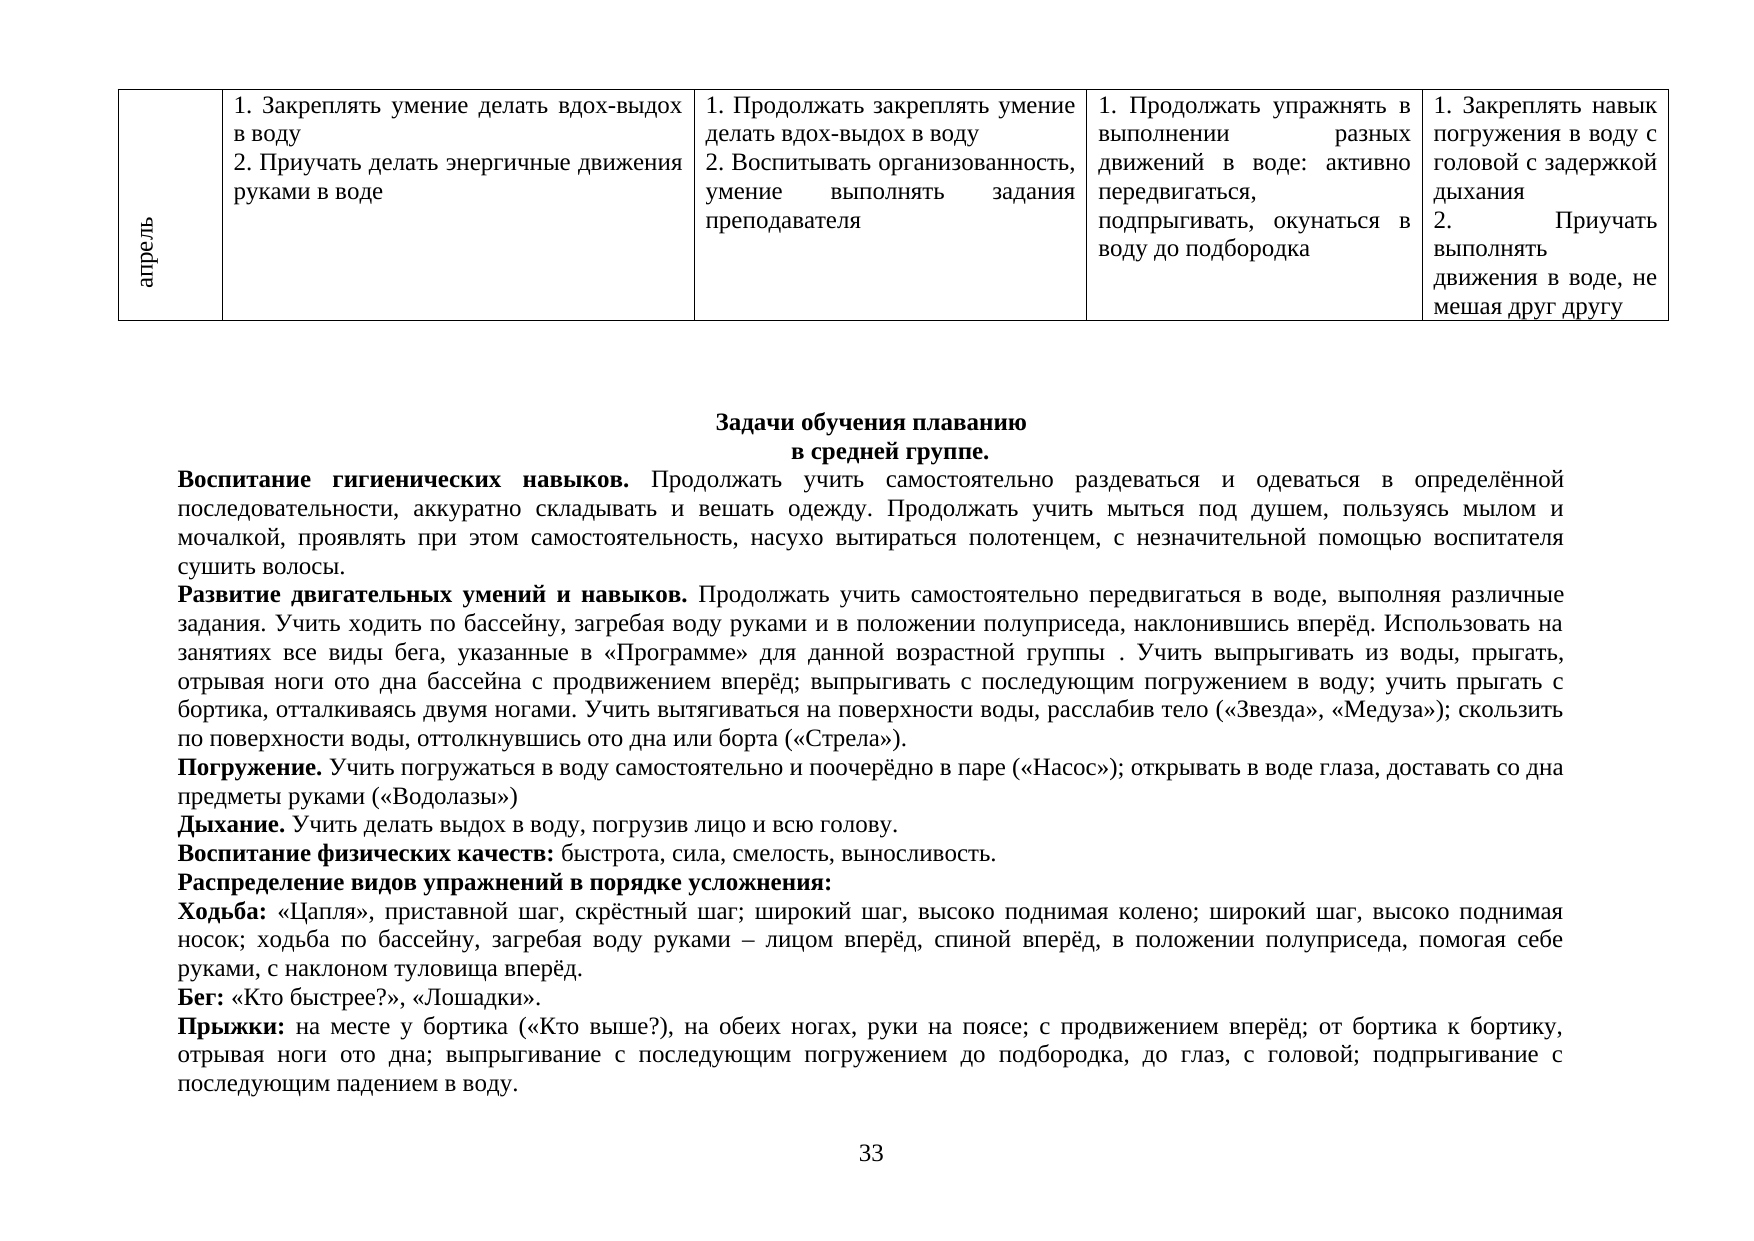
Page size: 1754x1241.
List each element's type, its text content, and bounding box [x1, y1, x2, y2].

text Прыжки: на месте у бортика («Кто выше?), на обеих ногах, руки на поясе; с продвижением вперёд; от бортика к бортику, отрывая ноги ото дна; выпрыгивание с последующим погружением до подбородка, до глаз, с головой; подпрыгивание с последующим падением в воду. [177, 1011, 1565, 1097]
text Воспитание физических качеств: быстрота, сила, смелость, выносливость. [177, 838, 1565, 867]
table_cell 1. Закреплять умение делать вдох-выдох в воду 2. Приучать делать энергичные движения руками в воде [223, 90, 694, 320]
table_cell 1. Закреплять навык погружения в воду с головой с задержкой дыхания 2. Приучать выполнять движения в воде, не мешая друг другу [1423, 90, 1668, 320]
text Погружение. Учить погружаться в воду самостоятельно и поочерёдно в паре («Насос»); открывать в воде глаза, доставать со дна предметы руками («Водолазы») [177, 752, 1565, 809]
table_cell апрель [119, 90, 222, 320]
text Бег: «Кто быстрее?», «Лошадки». [177, 982, 1565, 1011]
text Распределение видов упражнений в порядке усложнения: [177, 867, 1565, 896]
text в средней группе. [215, 436, 1565, 464]
text Дыхание. Учить делать выдох в воду, погрузив лицо и всю голову. [177, 809, 1565, 838]
text Задачи обучения плаванию [177, 407, 1565, 436]
table_cell 1. Продолжать упражнять в выполнении разных движений в воде: активно передвигаться, подпрыгивать, окунаться в воду до подбородка [1087, 90, 1422, 320]
text Воспитание гигиенических навыков. Продолжать учить самостоятельно раздеваться и одеваться в определённой последовательности, аккуратно складывать и вешать одежду. Продолжать учить мыться под душем, пользуясь мылом и мочалкой, проявлять при этом самостоятельность, насухо вытираться полотенцем, с незначительной помощью воспитателя сушить волосы. [177, 464, 1565, 579]
table_cell 1. Продолжать закреплять умение делать вдох-выдох в воду 2. Воспитывать организованность, умение выполнять задания преподавателя [695, 90, 1086, 320]
text Развитие двигательных умений и навыков. Продолжать учить самостоятельно передвигаться в воде, выполняя различные задания. Учить ходить по бассейну, загребая воду руками и в положении полуприседа, наклонившись вперёд. Использовать на занятиях все виды бега, указанные в «Программе» для данной возрастной группы . Учить выпрыгивать из воды, прыгать, отрывая ноги ото дна бассейна с продвижением вперёд; выпрыгивать с последующим погружением в воду; учить прыгать с бортика, отталкиваясь двумя ногами. Учить вытягиваться на поверхности воды, расслабив тело («Звезда», «Медуза»); скользить по поверхности воды, оттолкнувшись ото дна или борта («Стрела»). [177, 579, 1565, 752]
text Ходьба: «Цапля», приставной шаг, скрёстный шаг; широкий шаг, высоко поднимая колено; широкий шаг, высоко поднимая носок; ходьба по бассейну, загребая воду руками – лицом вперёд, спиной вперёд, в положении полуприседа, помогая себе руками, с наклоном туловища вперёд. [177, 896, 1565, 982]
